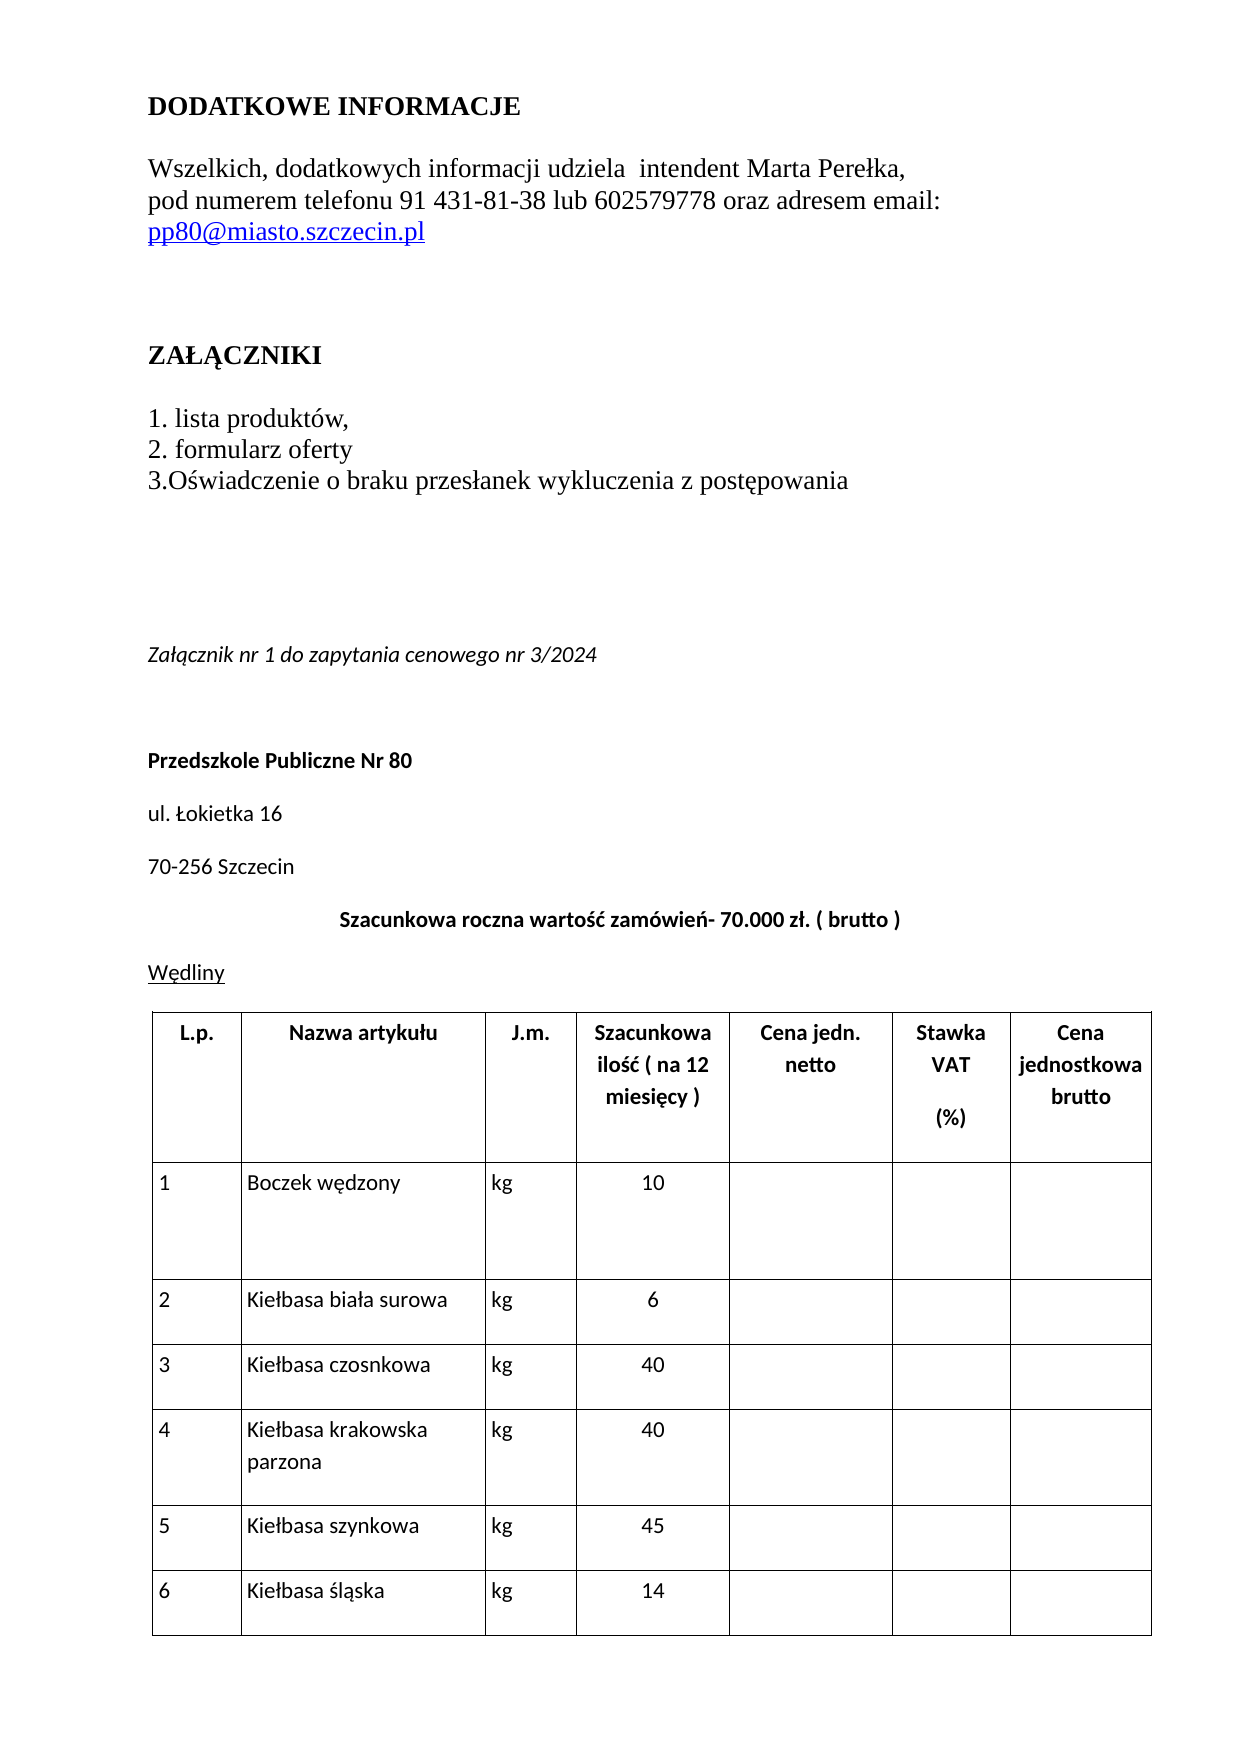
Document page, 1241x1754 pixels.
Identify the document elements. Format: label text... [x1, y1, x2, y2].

table_cell 40 [577, 1410, 729, 1505]
table_cell 1 [153, 1163, 241, 1279]
table_cell Boczek wędzony [242, 1163, 485, 1279]
table_cell [893, 1410, 1010, 1505]
text 2. formularz oferty [148, 433, 1093, 464]
table_cell Kiełbasa śląska [242, 1571, 485, 1635]
table_cell kg [486, 1506, 576, 1570]
table_cell kg [486, 1410, 576, 1505]
text Wędliny [148, 958, 1093, 986]
table_cell 3 [153, 1345, 241, 1408]
table_cell [730, 1345, 892, 1408]
table_header Nazwa artykułu [242, 1013, 485, 1161]
table_cell 14 [577, 1571, 729, 1635]
table_cell Kiełbasa szynkowa [242, 1506, 485, 1570]
text 70-256 Szczecin [148, 852, 1093, 880]
table_cell [730, 1410, 892, 1505]
table_cell [1011, 1506, 1151, 1570]
table_cell Kiełbasa biała surowa [242, 1280, 485, 1344]
table_header Cena jedn. netto [730, 1013, 892, 1161]
table_cell 2 [153, 1280, 241, 1344]
table_header Szacunkowa ilość ( na 12 miesięcy ) [577, 1013, 729, 1161]
table_cell kg [486, 1163, 576, 1279]
table_cell [1011, 1280, 1151, 1344]
table_header L.p. [153, 1013, 241, 1161]
text ul. Łokietka 16 [148, 799, 1093, 827]
text Przedszkole Publiczne Nr 80 [148, 746, 1093, 774]
text Szacunkowa roczna wartość zamówień- 70.000 zł. ( brutto ) [148, 905, 1093, 933]
table_header Stawka VAT (%) [893, 1013, 1010, 1161]
table_cell kg [486, 1345, 576, 1408]
table_header J.m. [486, 1013, 576, 1161]
table_cell [730, 1280, 892, 1344]
text 3.Oświadczenie o braku przesłanek wykluczenia z postępowania [148, 464, 1093, 495]
table_cell kg [486, 1571, 576, 1635]
table_header Cena jednostkowa brutto [1011, 1013, 1151, 1161]
table_cell 40 [577, 1345, 729, 1408]
table_cell 4 [153, 1410, 241, 1505]
text ZAŁĄCZNIKI [148, 339, 1093, 371]
table_cell [1011, 1345, 1151, 1408]
table_cell [1011, 1571, 1151, 1635]
table_cell kg [486, 1280, 576, 1344]
table_cell [893, 1571, 1010, 1635]
table_cell 10 [577, 1163, 729, 1279]
table_cell [893, 1280, 1010, 1344]
table_cell 6 [577, 1280, 729, 1344]
table_cell [730, 1506, 892, 1570]
table_cell [893, 1345, 1010, 1408]
table_cell [730, 1163, 892, 1279]
table_cell [730, 1571, 892, 1635]
text 1. lista produktów, [148, 402, 1093, 433]
table_cell [1011, 1410, 1151, 1505]
table_cell [893, 1506, 1010, 1570]
text Wszelkich, dodatkowych informacji udziela intendent Marta Perełka, [148, 153, 1093, 184]
table_cell 45 [577, 1506, 729, 1570]
text Załącznik nr 1 do zapytania cenowego nr 3/2024 [148, 608, 1093, 668]
text pod numerem telefonu 91 431-81-38 lub 602579778 oraz adresem email: pp80@miasto.szczecin.pl [148, 184, 1093, 246]
table_cell 6 [153, 1571, 241, 1635]
table_cell [1011, 1163, 1151, 1279]
table_cell Kiełbasa czosnkowa [242, 1345, 485, 1408]
table_cell [893, 1163, 1010, 1279]
table_cell Kiełbasa krakowska parzona [242, 1410, 485, 1505]
text DODATKOWE INFORMACJE [148, 90, 1093, 121]
table_cell 5 [153, 1506, 241, 1570]
